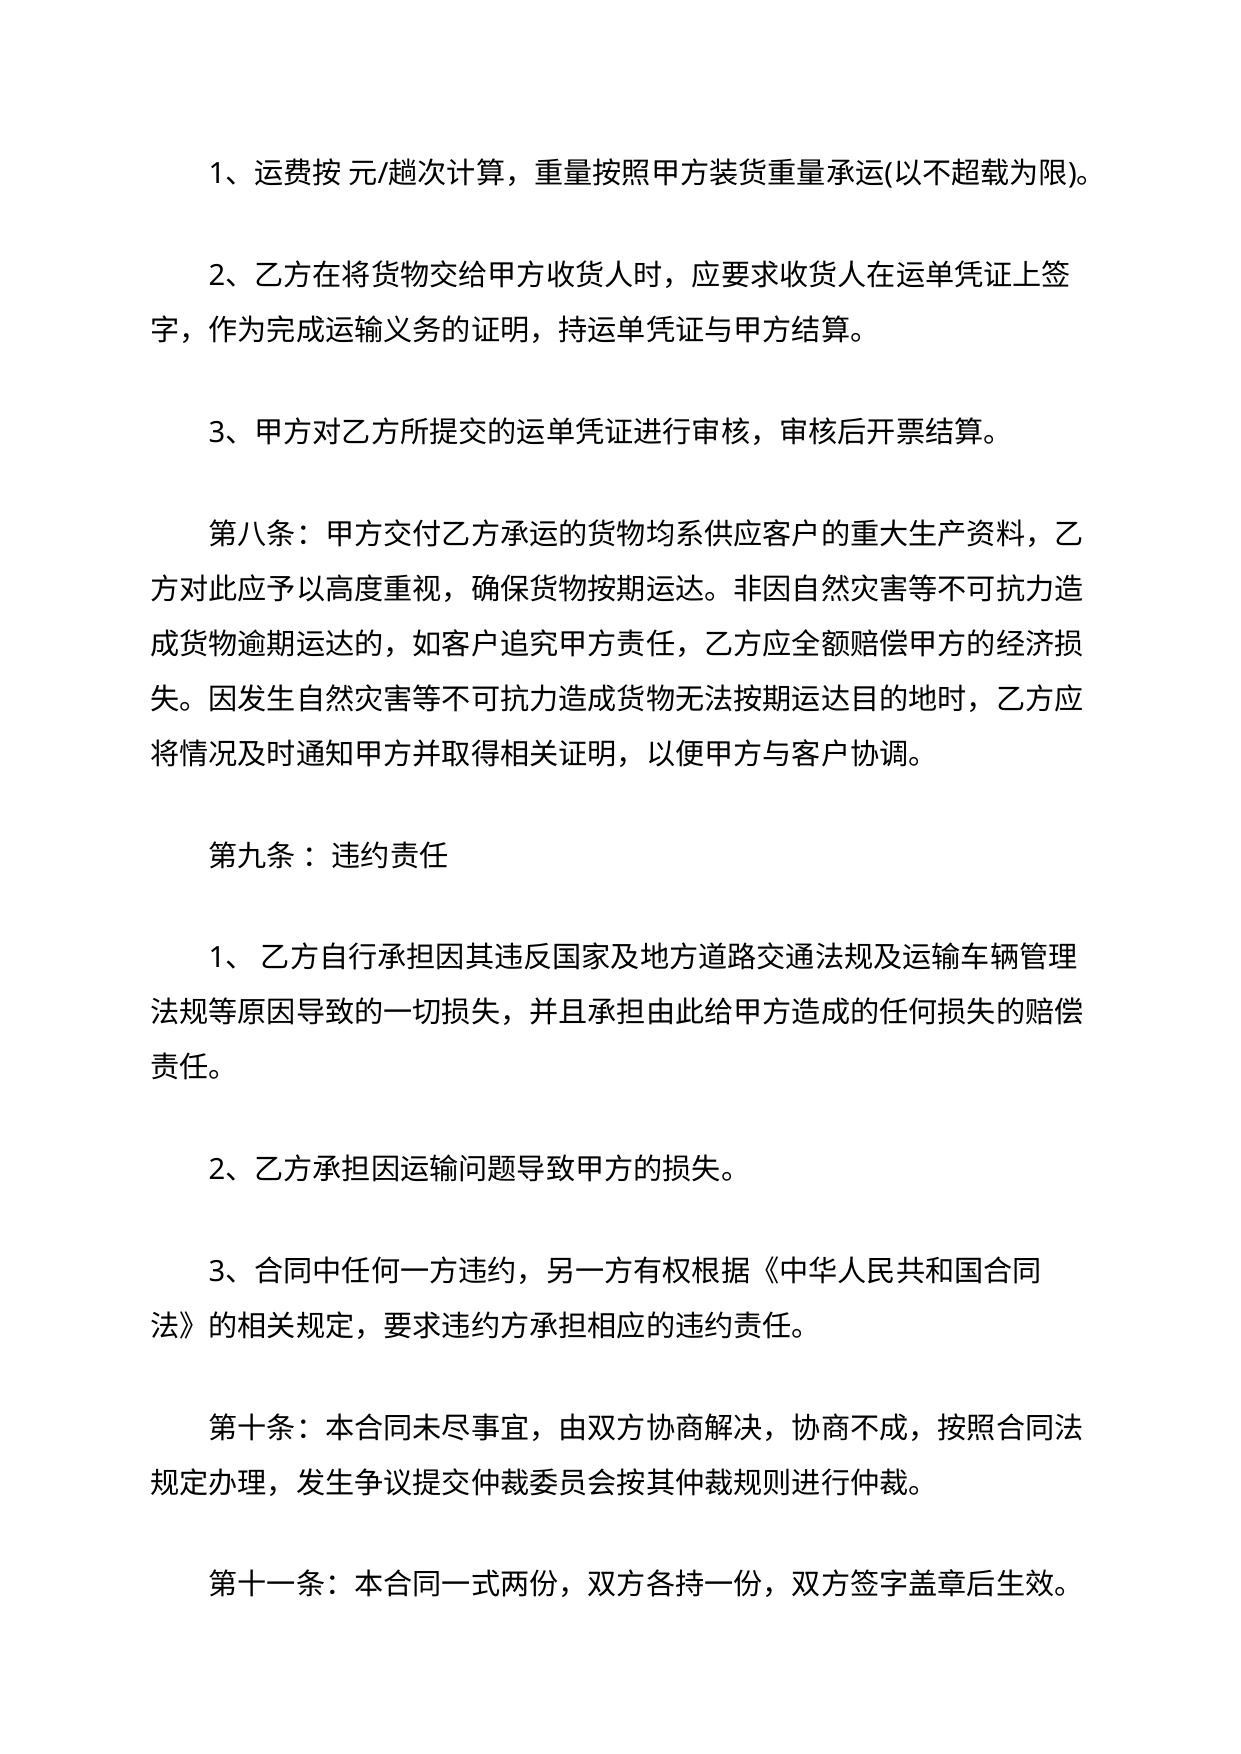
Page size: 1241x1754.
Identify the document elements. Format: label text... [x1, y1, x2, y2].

text 第八条：甲方交付乙方承运的货物均系供应客户的重大生产资料，乙方对此应予以高度重视，确保货物按期运达。非因自然灾害等不可抗力造成货物逾期运达的，如客户追究甲方责任，乙方应全额赔偿甲方的经济损失。因发生自然灾害等不可抗力造成货物无法按期运达目的地时，乙方应将情况及时通知甲方并取得相关证明，以便甲方与客户协调。 [150, 511, 1090, 773]
text 第十一条：本合同一式两份，双方各持一份，双方签字盖章后生效。 [150, 1561, 1090, 1603]
text 3、合同中任何一方违约，另一方有权根据《中华人民共和国合同法》的相关规定，要求违约方承担相应的违约责任。 [150, 1247, 1090, 1345]
text 第九条 ：违约责任 [150, 832, 1090, 874]
text 2、乙方承担因运输问题导致甲方的损失。 [150, 1146, 1090, 1188]
text 3、甲方对乙方所提交的运单凭证进行审核，审核后开票结算。 [150, 409, 1090, 451]
text 2、乙方在将货物交给甲方收货人时，应要求收货人在运单凭证上签字，作为完成运输义务的证明，持运单凭证与甲方结算。 [150, 252, 1090, 349]
text 1、运费按 元/趟次计算，重量按照甲方装货重量承运(以不超载为限)。 [150, 150, 1090, 192]
text 1、 乙方自行承担因其违反国家及地方道路交通法规及运输车辆管理法规等原因导致的一切损失，并且承担由此给甲方造成的任何损失的赔偿责任。 [150, 934, 1090, 1086]
text 第十条：本合同未尽事宜，由双方协商解决，协商不成，按照合同法规定办理，发生争议提交仲裁委员会按其仲裁规则进行仲裁。 [150, 1404, 1090, 1501]
